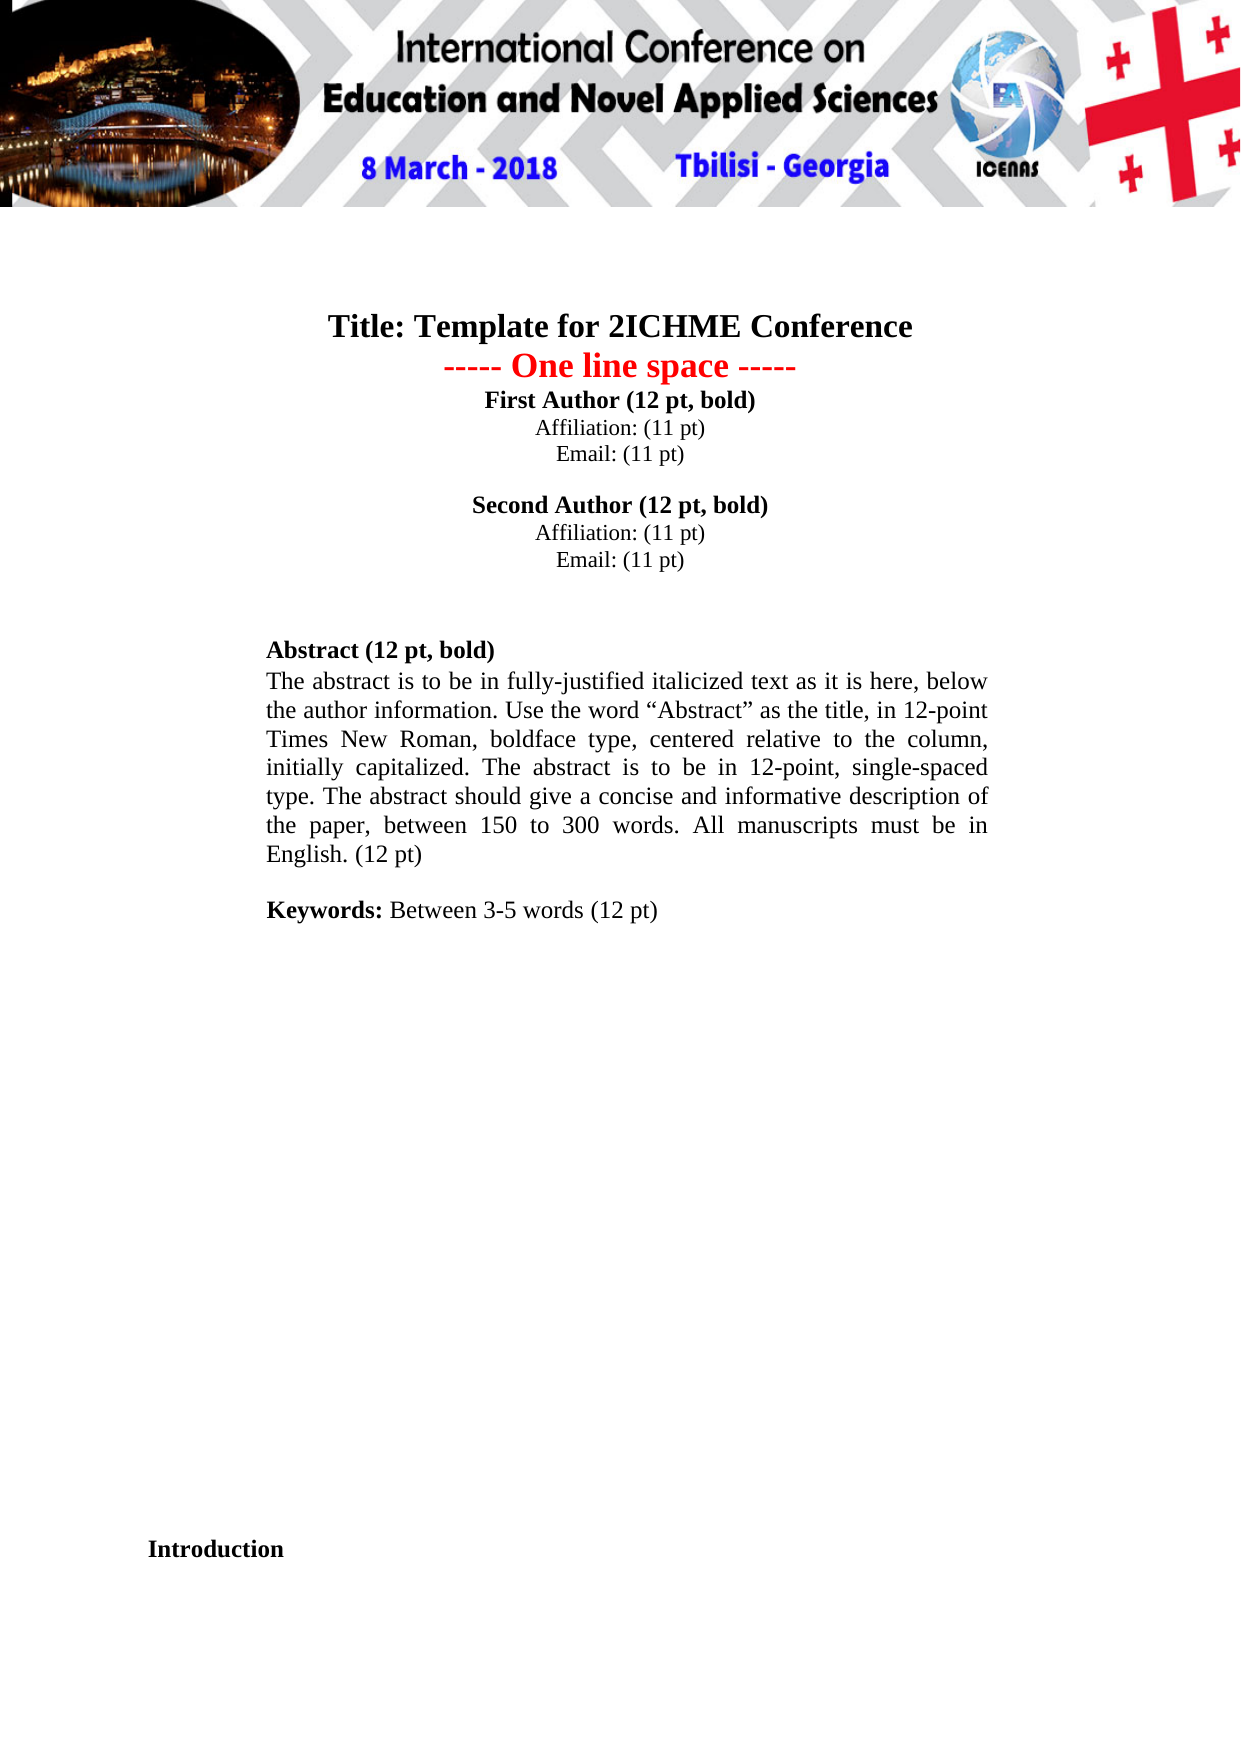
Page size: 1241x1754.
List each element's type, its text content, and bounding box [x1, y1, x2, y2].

text The abstract is to be in fully-justified italicized text as it is here, below the author information. Use the word “Abstract” as the title, in 12-point Times New Roman, boldface type, centered relative to the column, initially capitalized. The abstract is to be in 12-point, single-spaced type. The abstract should give a concise and informative description of the paper, between 150 to 300 words. All manuscripts must be in English. (12 pt) [266, 666, 989, 867]
text Email: (11 pt) [148, 440, 1092, 467]
text Introduction [148, 1536, 1092, 1563]
text Email: (11 pt) [148, 546, 1092, 572]
text Affiliation: (11 pt) [148, 519, 1092, 546]
title ----- One line space ----- [148, 344, 1092, 385]
text Keywords: Between 3-5 words (12 pt) [148, 895, 1092, 924]
text Affiliation: (11 pt) [148, 414, 1092, 440]
text Abstract (12 pt, bold) [266, 635, 1092, 663]
text Title: Template for 2ICHME Conference [148, 306, 1092, 344]
picture [0, 0, 1241, 207]
text First Author (12 pt, bold) [148, 385, 1092, 414]
text Second Author (12 pt, bold) [148, 491, 1092, 519]
